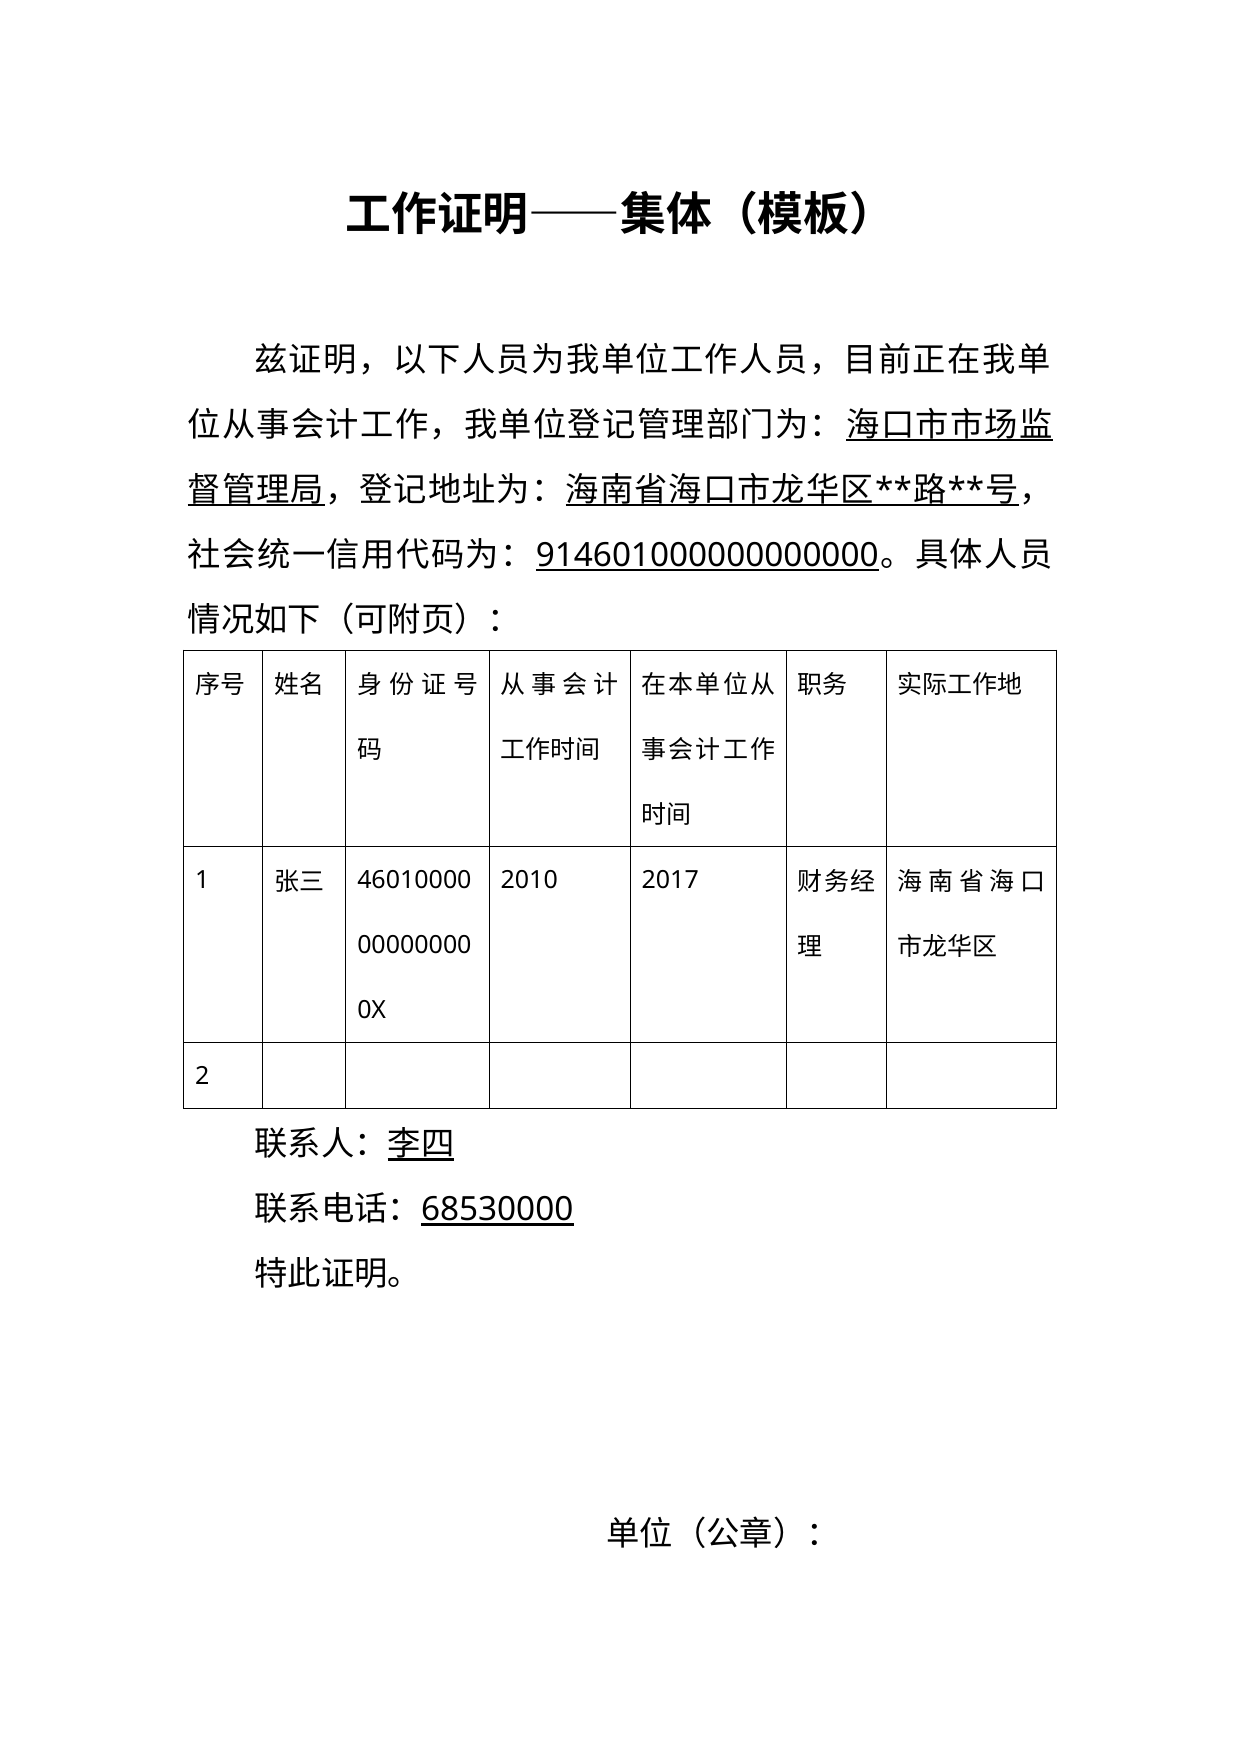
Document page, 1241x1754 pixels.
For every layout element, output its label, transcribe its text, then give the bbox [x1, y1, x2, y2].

table_cell 财务经理 [787, 847, 886, 1042]
text 特此证明。 [187, 1239, 1053, 1304]
table_cell [787, 1043, 886, 1108]
table_cell [631, 1043, 786, 1108]
table_header 姓名 [263, 651, 345, 846]
table_header 从事会计工作时间 [490, 651, 630, 846]
table_cell 海南省海口市龙华区 [887, 847, 1056, 1042]
text 联系人：李四 [187, 1109, 1053, 1174]
table_cell 2 [184, 1043, 262, 1108]
table_header 在本单位从事会计工作时间 [631, 651, 786, 846]
table_cell [346, 1043, 489, 1108]
table_cell [887, 1043, 1056, 1108]
table_header 职务 [787, 651, 886, 846]
table_cell 46010000000000000X [346, 847, 489, 1042]
table_header 序号 [184, 651, 262, 846]
table_cell [263, 1043, 345, 1108]
table_header 身份证号码 [346, 651, 489, 846]
table_header 实际工作地 [887, 651, 1056, 846]
text 联系电话：68530000 [187, 1174, 1053, 1239]
table_cell 张三 [263, 847, 345, 1042]
text 工作证明——集体（模板） [187, 162, 1053, 259]
table_cell 2010 [490, 847, 630, 1042]
text 单位（公章）： [187, 1499, 1053, 1564]
table_cell 2017 [631, 847, 786, 1042]
table_cell 1 [184, 847, 262, 1042]
table_cell [490, 1043, 630, 1108]
text 兹证明，以下人员为我单位工作人员，目前正在我单位从事会计工作，我单位登记管理部门为：海口市市场监督管理局，登记地址为：海南省海口市龙华区**路**号，社会统一信用代码为：914601000000000000。具体人员情况如下（可附页）： [187, 324, 1053, 649]
